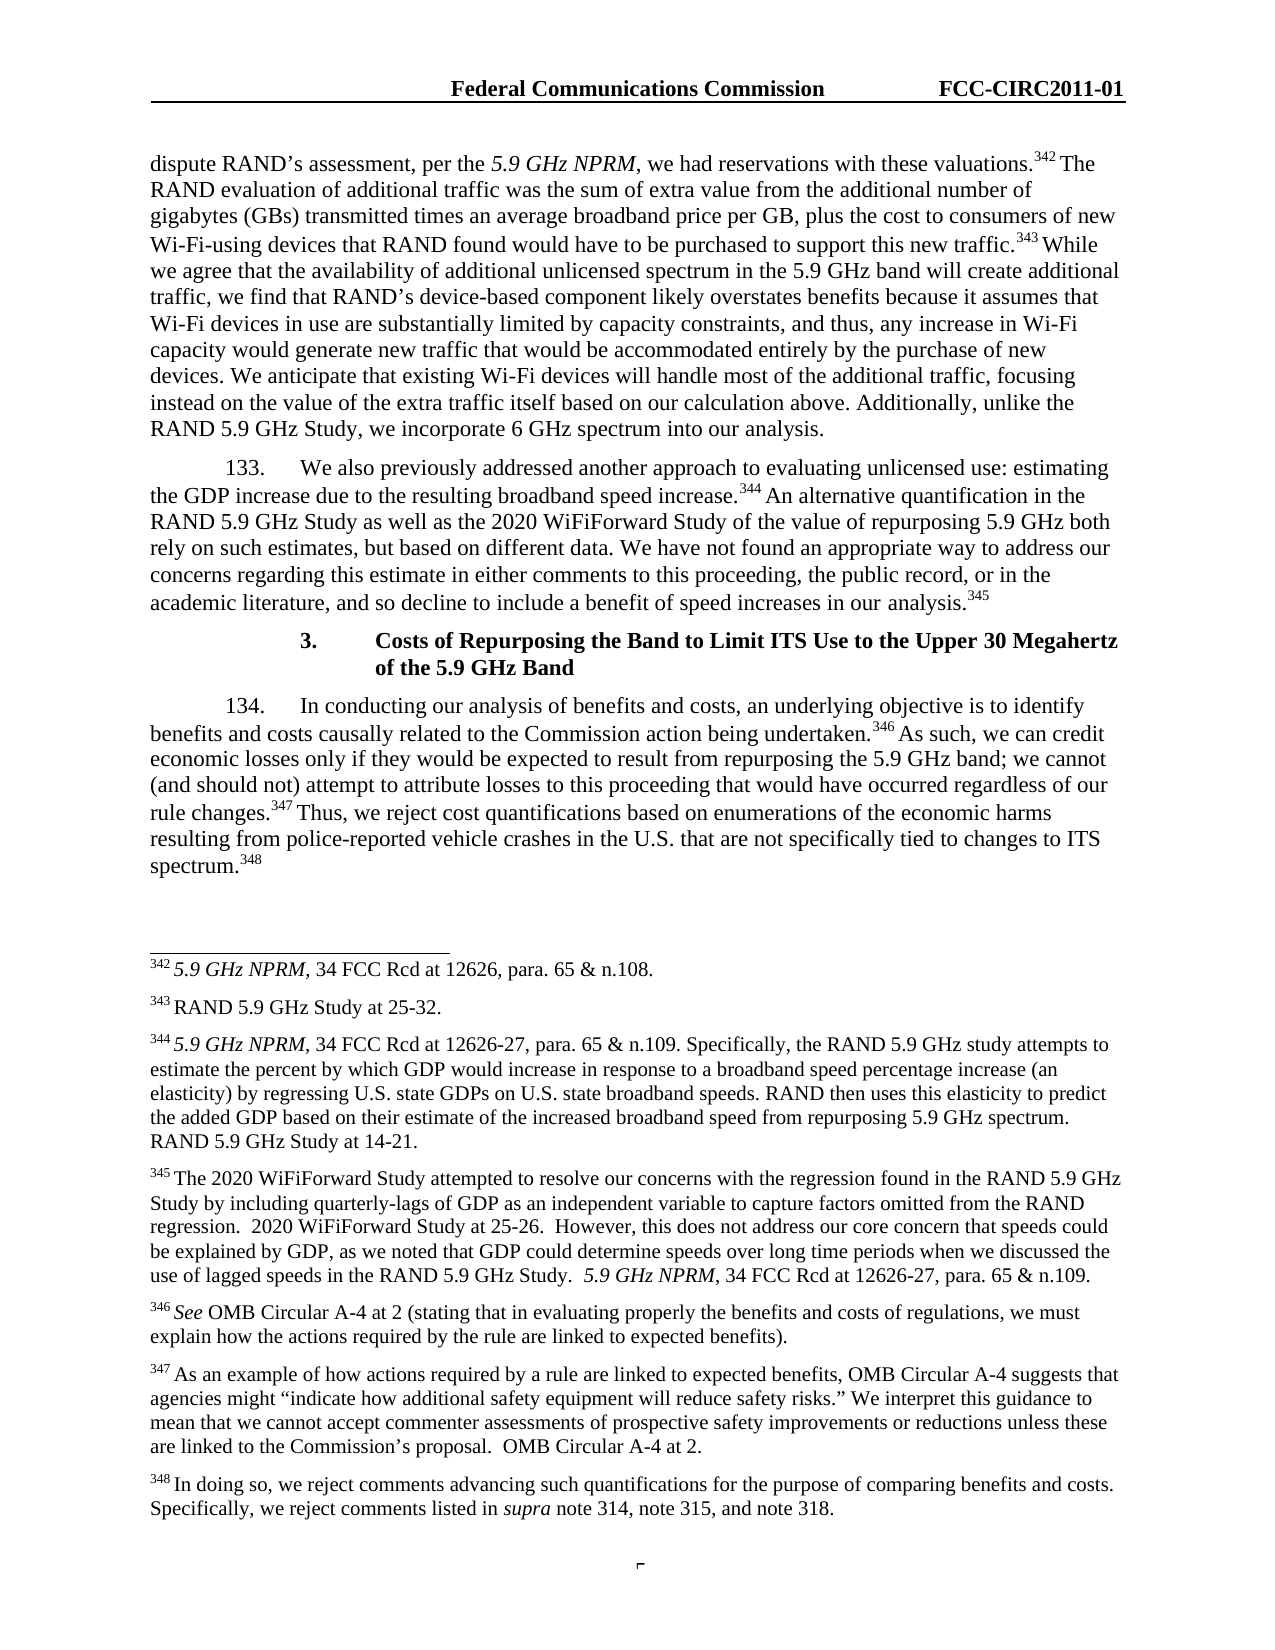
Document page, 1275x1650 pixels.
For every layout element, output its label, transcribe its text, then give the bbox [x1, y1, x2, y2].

list We also previously addressed another approach to evaluating unlicensed use: estimating the GDP increase due to the resulting broadband speed increase.344 An alternative quantification in the RAND 5.9 GHz Study as well as the 2020 WiFiForward Study of the value of repurposing 5.9 GHz both rely on such estimates, but based on different data. We have not found an appropriate way to address our concerns regarding this estimate in either comments to this proceeding, the public record, or in the academic literature, and so decline to include a benefit of speed increases in our analysis.345 [150, 454, 1117, 615]
text 343 RAND 5.9 GHz Study at 25-32. [150, 993, 1137, 1019]
text RAND 5.9 GHz Study at 14-21. [150, 1129, 1137, 1153]
list In conducting our analysis of benefits and costs, an underlying objective is to identify benefits and costs causally related to the Commission action being undertaken.346 As such, we can credit economic losses only if they would be expected to result from repurposing the 5.9 GHz band; we cannot (and should not) attempt to attribute losses to this proceeding that would have occurred regardless of our rule changes.347 Thus, we reject cost quantifications based on enumerations of the economic harms resulting from police-reported vehicle crashes in the U.S. that are not specifically tied to changes to ITS spectrum.348 [150, 693, 1114, 879]
text 346 See OMB Circular A-4 at 2 (stating that in evaluating properly the benefits and costs of regulations, we must explain how the actions required by the rule are linked to expected benefits). [150, 1299, 1137, 1348]
text 342 5.9 GHz NPRM, 34 FCC Rcd at 12626, para. 65 & n.108. [150, 955, 1137, 981]
text dispute RAND’s assessment, per the 5.9 GHz NPRM, we had reservations with these valuations.342 The RAND evaluation of additional traffic was the sum of extra value from the additional number of gigabytes (GBs) transmitted times an average broadband price per GB, plus the cost to consumers of new Wi-Fi-using devices that RAND found would have to be purchased to support this new traffic.343 While we agree that the availability of additional unlicensed spectrum in the 5.9 GHz band will create additional traffic, we find that RAND’s device-based component likely overstates benefits because it assumes that Wi-Fi devices in use are substantially limited by capacity constraints, and thus, any increase in Wi-Fi capacity would generate new traffic that would be accommodated entirely by the purchase of new devices. We anticipate that existing Wi-Fi devices will handle most of the additional traffic, focusing instead on the value of the extra traffic itself based on our calculation above. Additionally, unlike the RAND 5.9 GHz Study, we incorporate 6 GHz spectrum into our analysis. [150, 148, 1121, 442]
subtitle 3. Costs of Repurposing the Band to Limit ITS Use to the Upper 30 Megahertz of the 5.9 GHz Band [300, 627, 1119, 680]
text 344 5.9 GHz NPRM, 34 FCC Rcd at 12626-27, para. 65 & n.109. Specifically, the RAND 5.9 GHz study attempts to estimate the percent by which GDP would increase in response to a broadband speed percentage increase (an elasticity) by regressing U.S. state GDPs on U.S. state broadband speeds. RAND then uses this elasticity to predict the added GDP based on their estimate of the increased broadband speed from repurposing 5.9 GHz spectrum. [150, 1031, 1119, 1129]
text 348 In doing so, we reject comments advancing such quantifications for the purpose of comparing benefits and costs. Specifically, we reject comments listed in supra note 314, note 315, and note 318. [150, 1470, 1137, 1520]
text 345 The 2020 WiFiForward Study attempted to resolve our concerns with the regression found in the RAND 5.9 GHz Study by including quarterly-lags of GDP as an independent variable to capture factors omitted from the RAND regression. 2020 WiFiForward Study at 25-26. However, this does not address our core concern that speeds could be explained by GDP, as we noted that GDP could determine speeds over long time periods when we discussed the use of lagged speeds in the RAND 5.9 GHz Study. 5.9 GHz NPRM, 34 FCC Rcd at 12626-27, para. 65 & n.109. [150, 1165, 1125, 1287]
text 347 As an example of how actions required by a rule are linked to expected benefits, OMB Circular A-4 suggests that agencies might “indicate how additional safety equipment will reduce safety risks.” We interpret this guidance to mean that we cannot accept commenter assessments of prospective safety improvements or reductions unless these are linked to the Commission’s proposal. OMB Circular A-4 at 2. [150, 1360, 1125, 1458]
